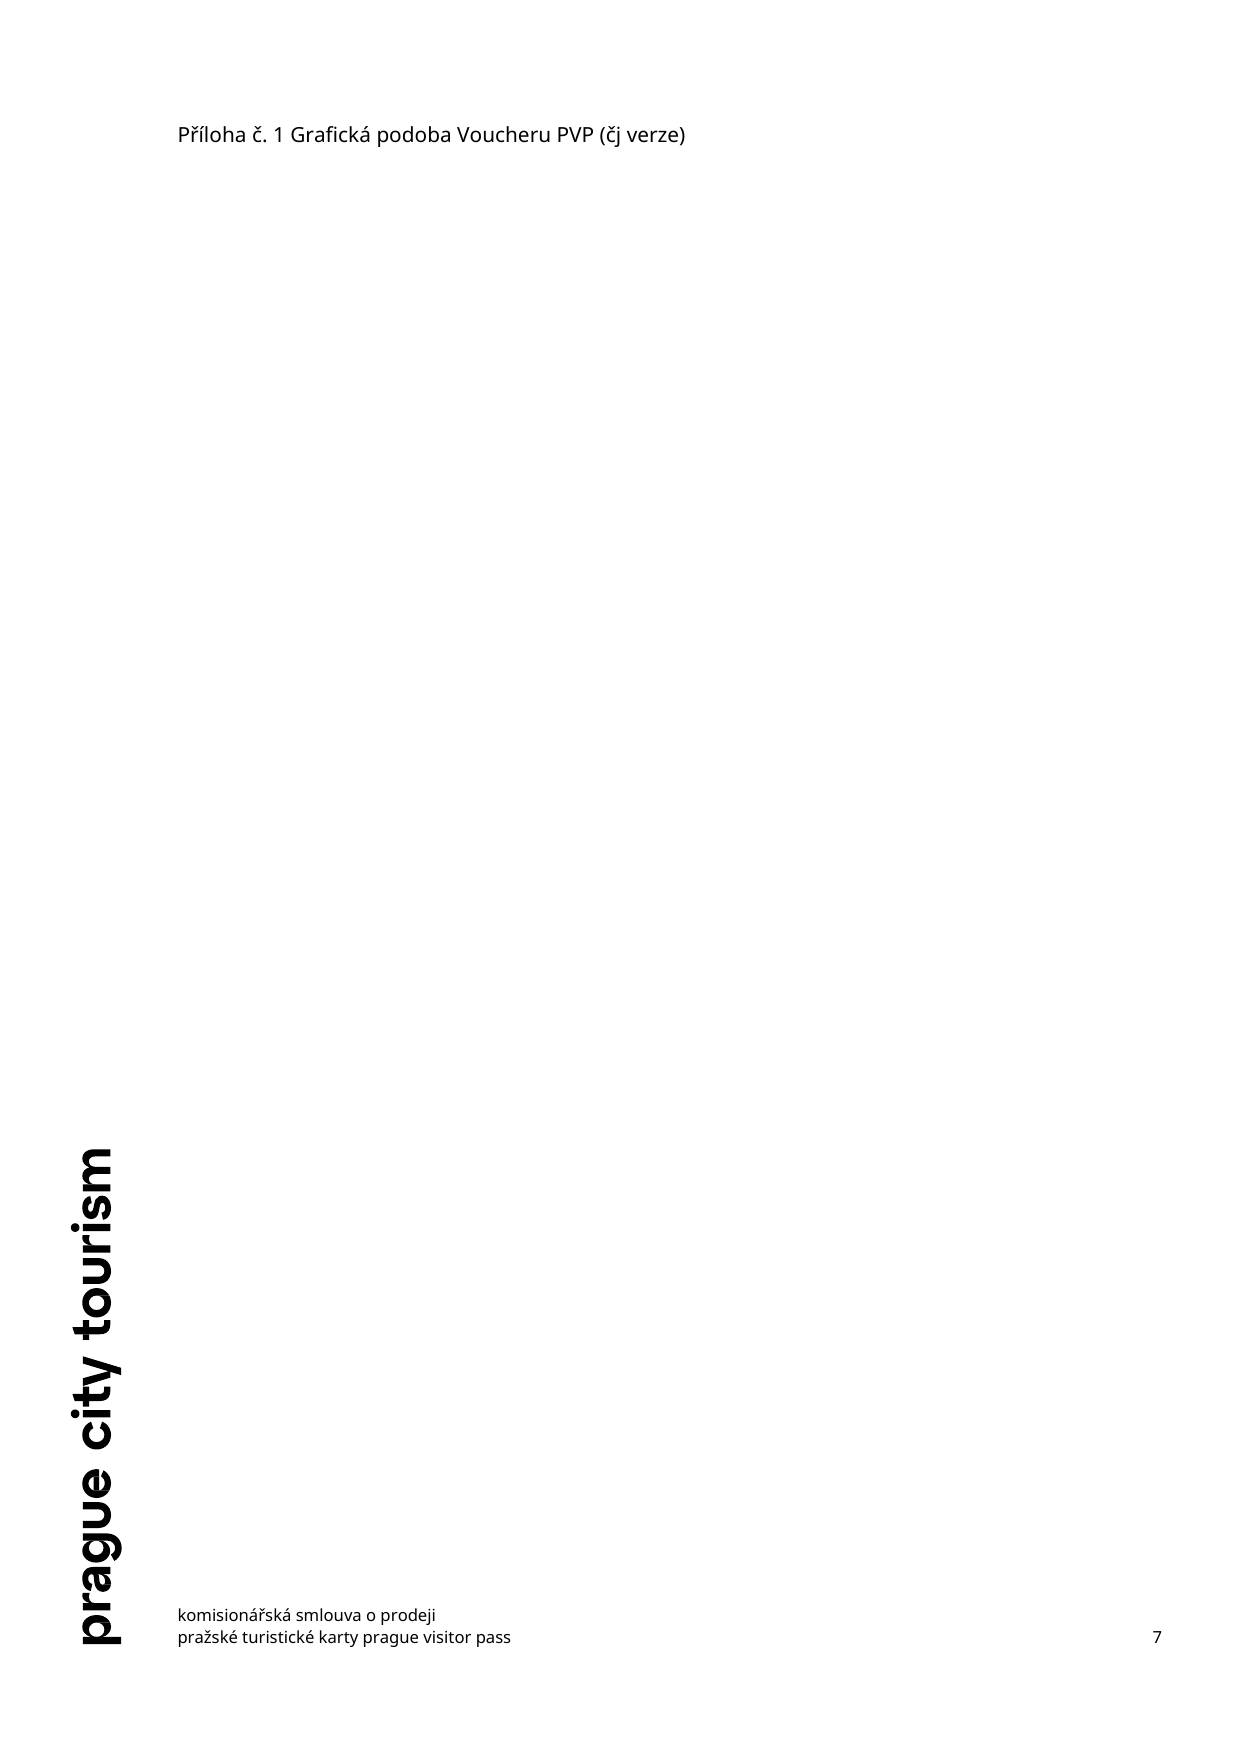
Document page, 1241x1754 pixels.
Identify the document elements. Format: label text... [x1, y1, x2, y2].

text Příloha č. 1 Grafická podoba Voucheru PVP (čj verze) [177, 120, 1169, 148]
